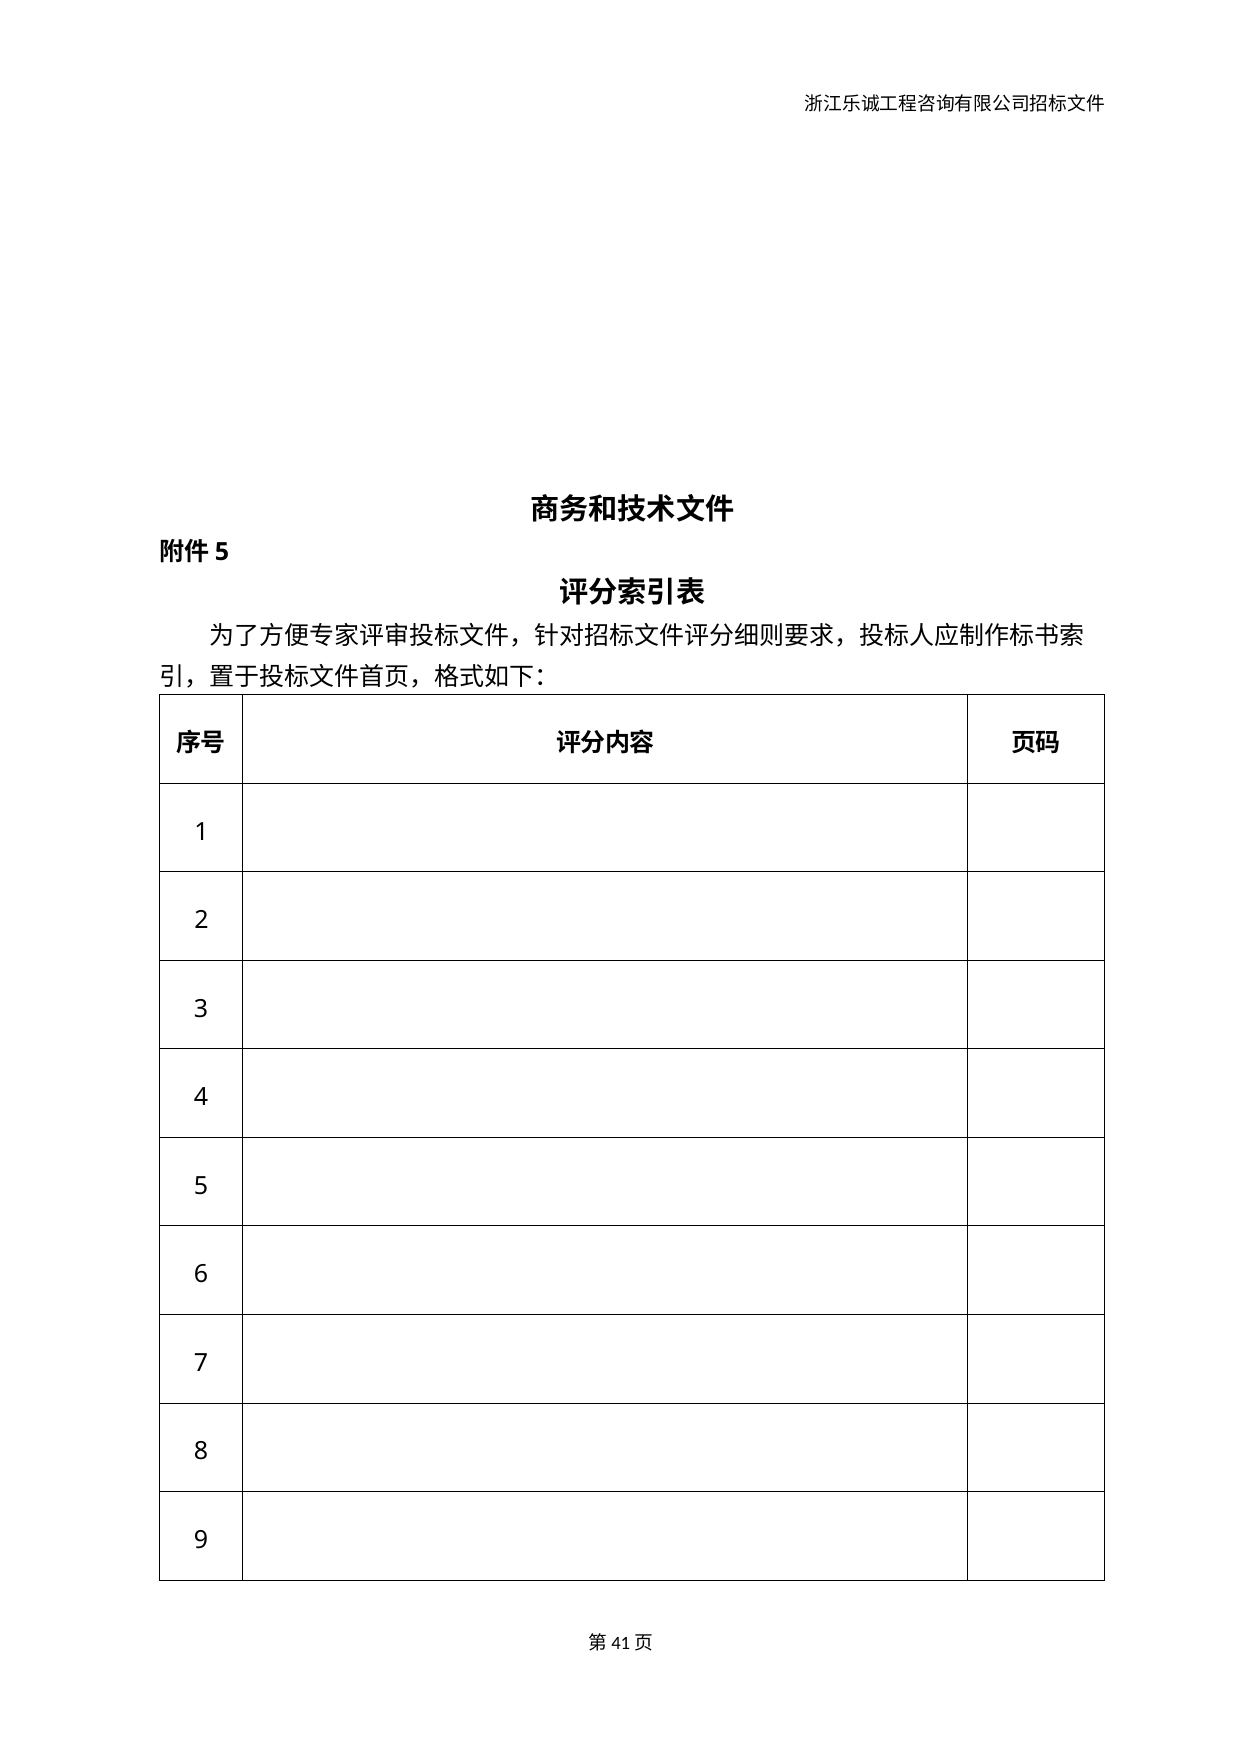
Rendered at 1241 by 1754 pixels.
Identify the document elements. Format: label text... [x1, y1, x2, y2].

table_cell 5 [160, 1138, 242, 1225]
table_cell 4 [160, 1049, 242, 1137]
table_cell 2 [160, 872, 242, 960]
table_cell 7 [160, 1315, 242, 1402]
table_cell [243, 784, 967, 871]
table_cell [968, 784, 1104, 871]
table_header 评分内容 [243, 695, 967, 783]
table_cell 8 [160, 1404, 242, 1491]
table_cell [968, 1404, 1104, 1491]
table_cell [243, 872, 967, 960]
table_header 页码 [968, 695, 1104, 783]
text 为了方便专家评审投标文件，针对招标文件评分细则要求，投标人应制作标书索引，置于投标文件首页，格式如下： [159, 611, 1104, 694]
text 附件5 [159, 527, 1104, 569]
table_cell [243, 1226, 967, 1314]
table_cell [968, 872, 1104, 960]
table_cell 9 [160, 1492, 242, 1579]
table_cell [968, 1049, 1104, 1137]
table_cell [243, 1138, 967, 1225]
table_cell [968, 1226, 1104, 1314]
table_cell [243, 1315, 967, 1402]
table_cell 3 [160, 961, 242, 1048]
table_cell [243, 961, 967, 1048]
table_cell [968, 1492, 1104, 1579]
table_cell [968, 961, 1104, 1048]
table_cell [968, 1315, 1104, 1402]
table_cell [243, 1492, 967, 1579]
text 评分索引表 [159, 569, 1104, 611]
table_cell 1 [160, 784, 242, 871]
table_cell 6 [160, 1226, 242, 1314]
table_cell [968, 1138, 1104, 1225]
table_cell [243, 1049, 967, 1137]
table_header 序号 [160, 695, 242, 783]
text 商务和技术文件 [159, 486, 1104, 527]
table_cell [243, 1404, 967, 1491]
